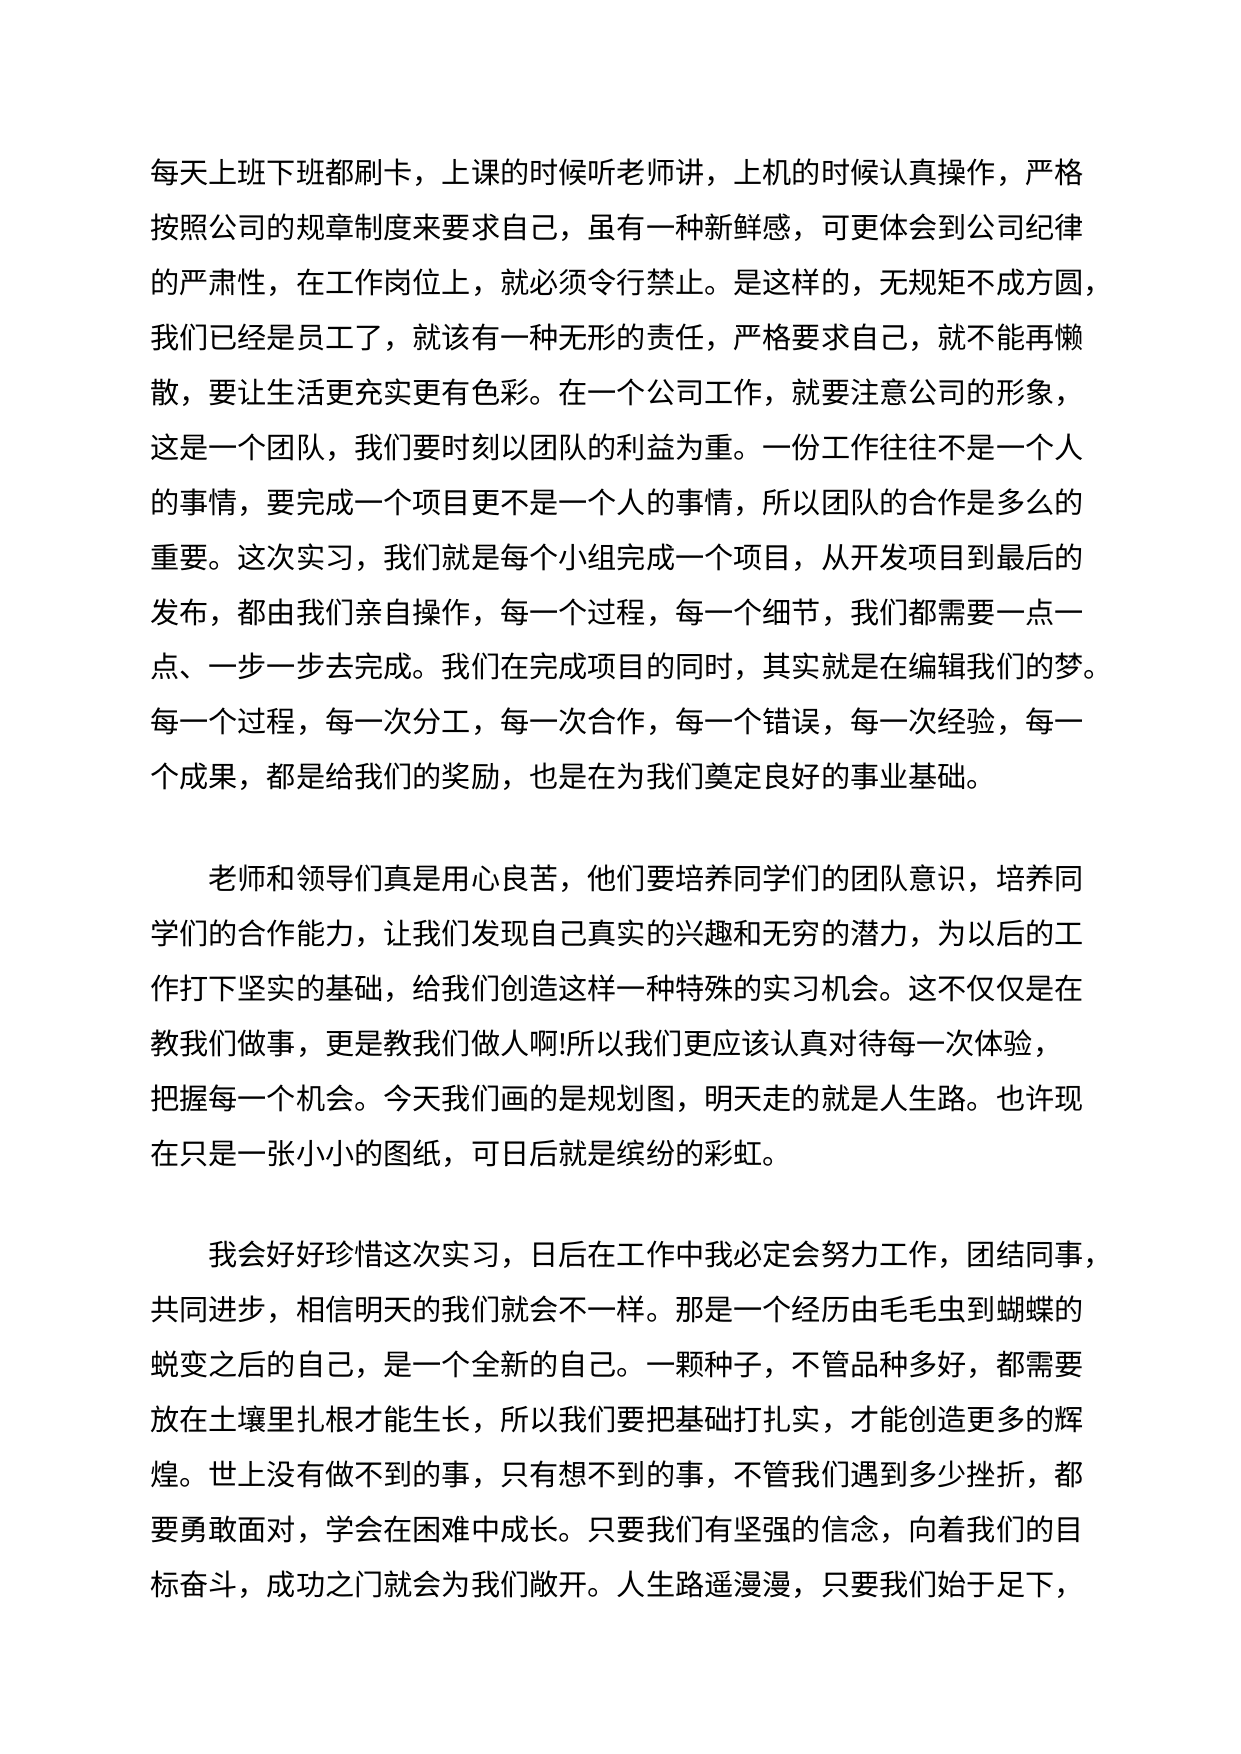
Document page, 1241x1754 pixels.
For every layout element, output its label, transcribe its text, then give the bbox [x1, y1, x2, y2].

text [150, 150, 1090, 796]
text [150, 1232, 1090, 1604]
text 老师和领导们真是用心良苦，他们要培养同学们的团队意识，培养同学们的合作能力，让我们发现自己真实的兴趣和无穷的潜力，为以后的工作打下坚实的基础，给我们创造这样一种特殊的实习机会。这不仅仅是在教我们做事，更是教我们做人啊!所以我们更应该认真对待每一次体验，把握每一个机会。今天我们画的是规划图，明天走的就是人生路。也许现在只是一张小小的图纸，可日后就是缤纷的彩虹。 [150, 856, 1090, 1172]
